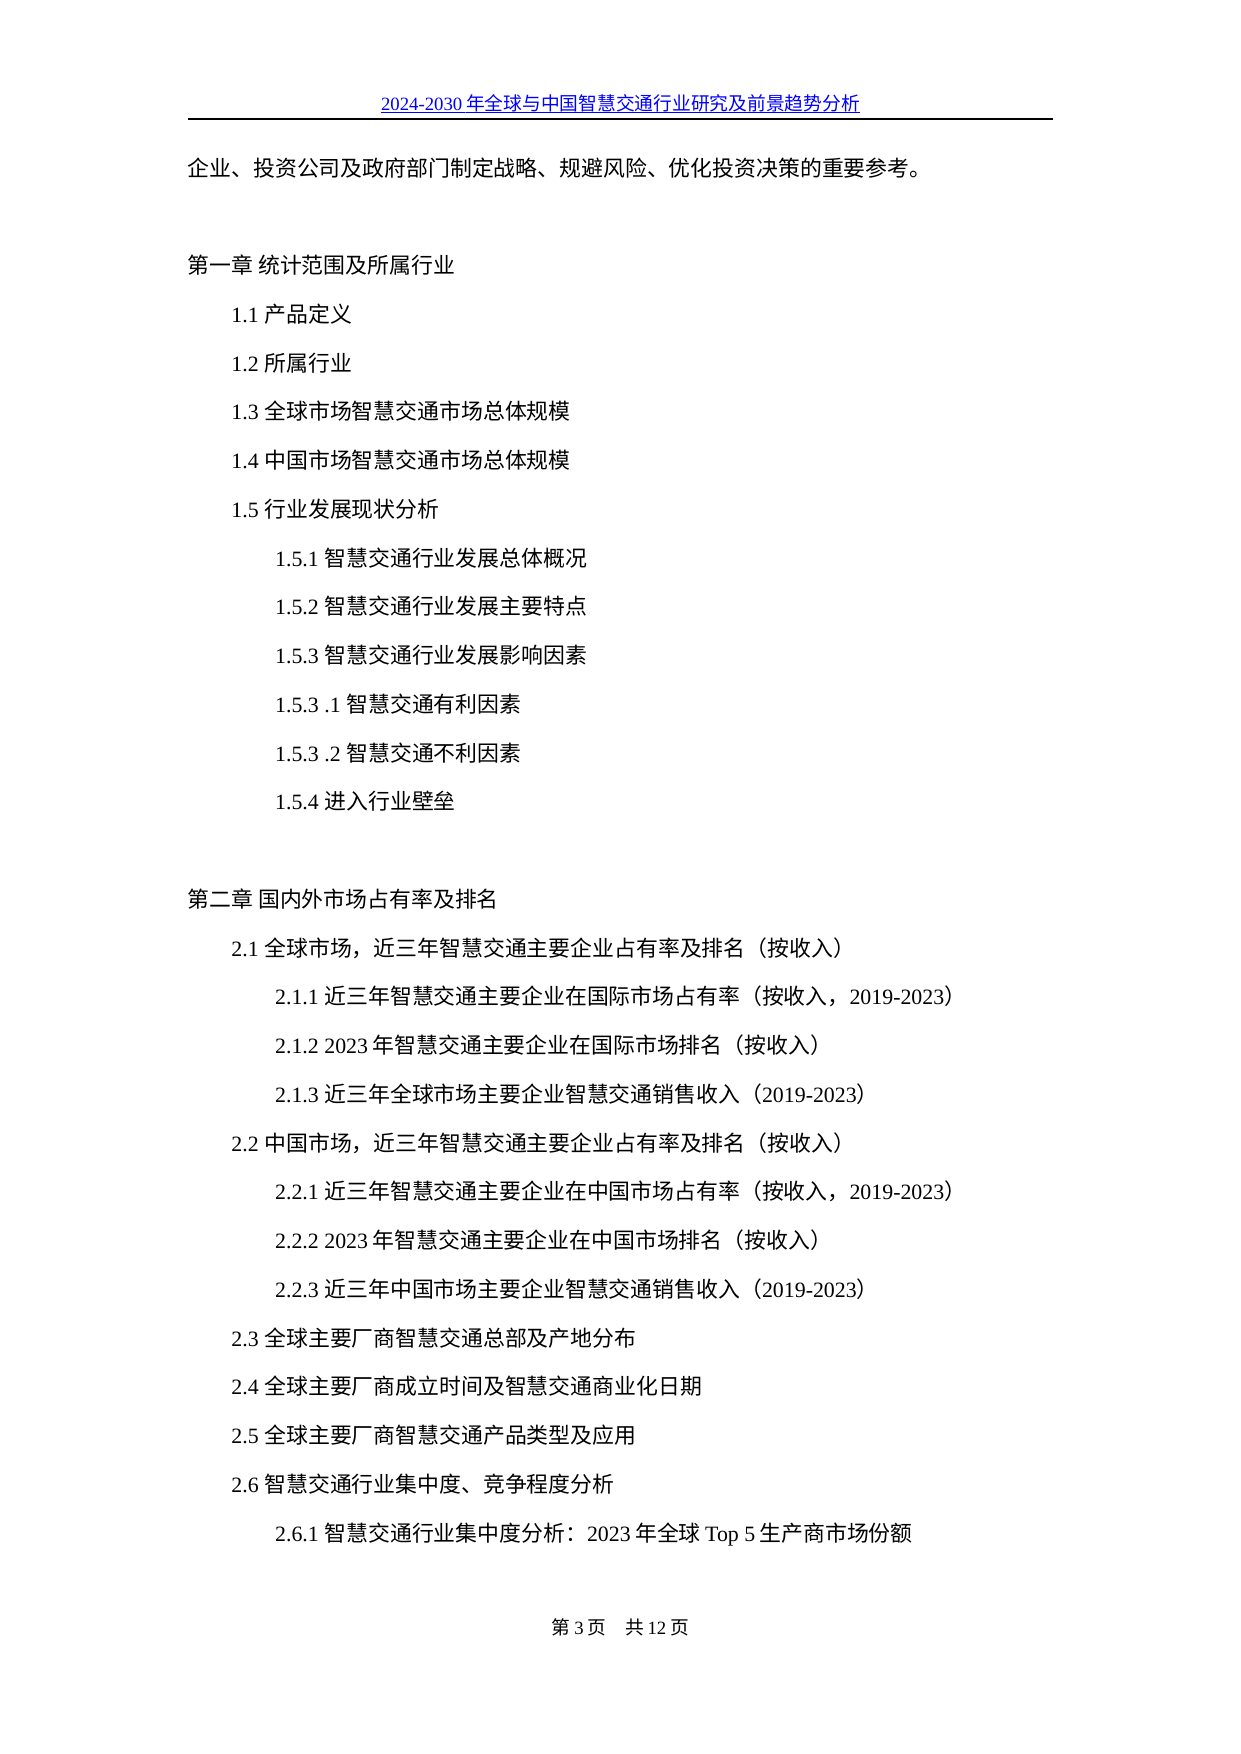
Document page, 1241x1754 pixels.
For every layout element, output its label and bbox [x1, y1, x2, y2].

text [187, 150, 1053, 1548]
